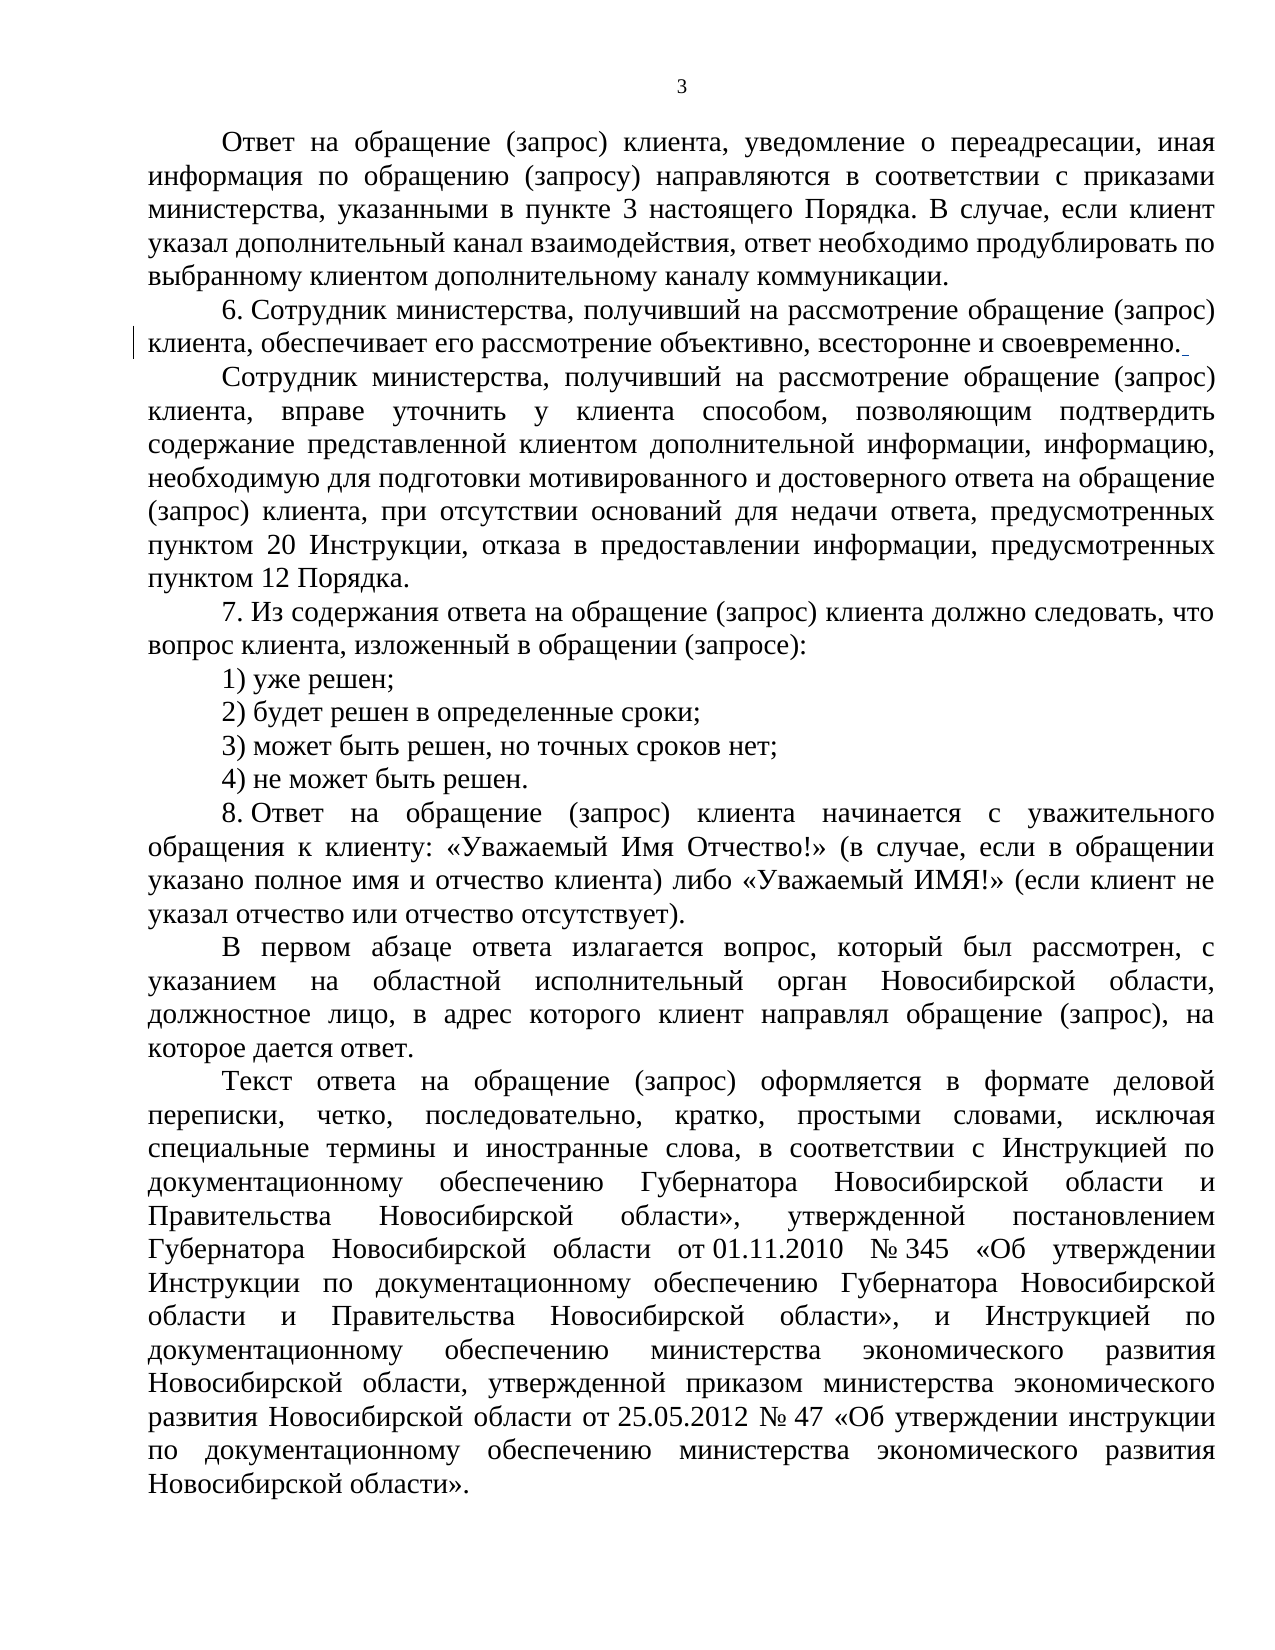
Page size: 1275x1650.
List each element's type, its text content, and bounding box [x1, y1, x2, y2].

text 3) может быть решен, но точных сроков нет; [148, 728, 1216, 762]
text 2) будет решен в определенные сроки; [148, 694, 1216, 728]
text Сотрудник министерства, получивший на рассмотрение обращение (запрос) клиента, вправе уточнить у клиента способом, позволяющим подтвердить содержание представленной клиентом дополнительной информации, информацию, необходимую для подготовки мотивированного и достоверного ответа на обращение (запрос) клиента, при отсутствии оснований для недачи ответа, предусмотренных пунктом 20 Инструкции, отказа в предоставлении информации, предусмотренных пунктом 12 Порядка. [148, 359, 1216, 594]
text Ответ на обращение (запрос) клиента, уведомление о переадресации, иная информация по обращению (запросу) направляются в соответствии с приказами министерства, указанными в пункте 3 настоящего Порядка. В случае, если клиент указал дополнительный канал взаимодействия, ответ необходимо продублировать по выбранному клиентом дополнительному каналу коммуникации. [148, 124, 1216, 292]
text 7. Из содержания ответа на обращение (запрос) клиента должно следовать, что вопрос клиента, изложенный в обращении (запросе): [148, 594, 1216, 661]
text 4) не может быть решен. [148, 762, 1216, 795]
text 1) уже решен; [148, 661, 1216, 694]
text 8. Ответ на обращение (запрос) клиента начинается с уважительного обращения к клиенту: «Уважаемый Имя Отчество!» (в случае, если в обращении указано полное имя и отчество клиента) либо «Уважаемый ИМЯ!» (если клиент не указал отчество или отчество отсутствует). [148, 795, 1216, 929]
text В первом абзаце ответа излагается вопрос, который был рассмотрен, с указанием на областной исполнительный орган Новосибирской области, должностное лицо, в адрес которого клиент направлял обращение (запрос), на которое дается ответ. [148, 929, 1216, 1063]
text Текст ответа на обращение (запрос) оформляется в формате деловой переписки, четко, последовательно, кратко, простыми словами, исключая специальные термины и иностранные слова, в соответствии с Инструкцией по документационному обеспечению Губернатора Новосибирской области и Правительства Новосибирской области», утвержденной постановлением Губернатора Новосибирской области от 01.11.2010 № 345 «Об утверждении Инструкции по документационному обеспечению Губернатора Новосибирской области и Правительства Новосибирской области», и Инструкцией по документационному обеспечению министерства экономического развития Новосибирской области, утвержденной приказом министерства экономического развития Новосибирской области от 25.05.2012 № 47 «Об утверждении инструкции по документационному обеспечению министерства экономического развития Новосибирской области». [148, 1063, 1216, 1499]
text 6. Сотрудник министерства, получивший на рассмотрение обращение (запрос) клиента, обеспечивает его рассмотрение объективно, всесторонне и своевременно. [148, 292, 1216, 359]
